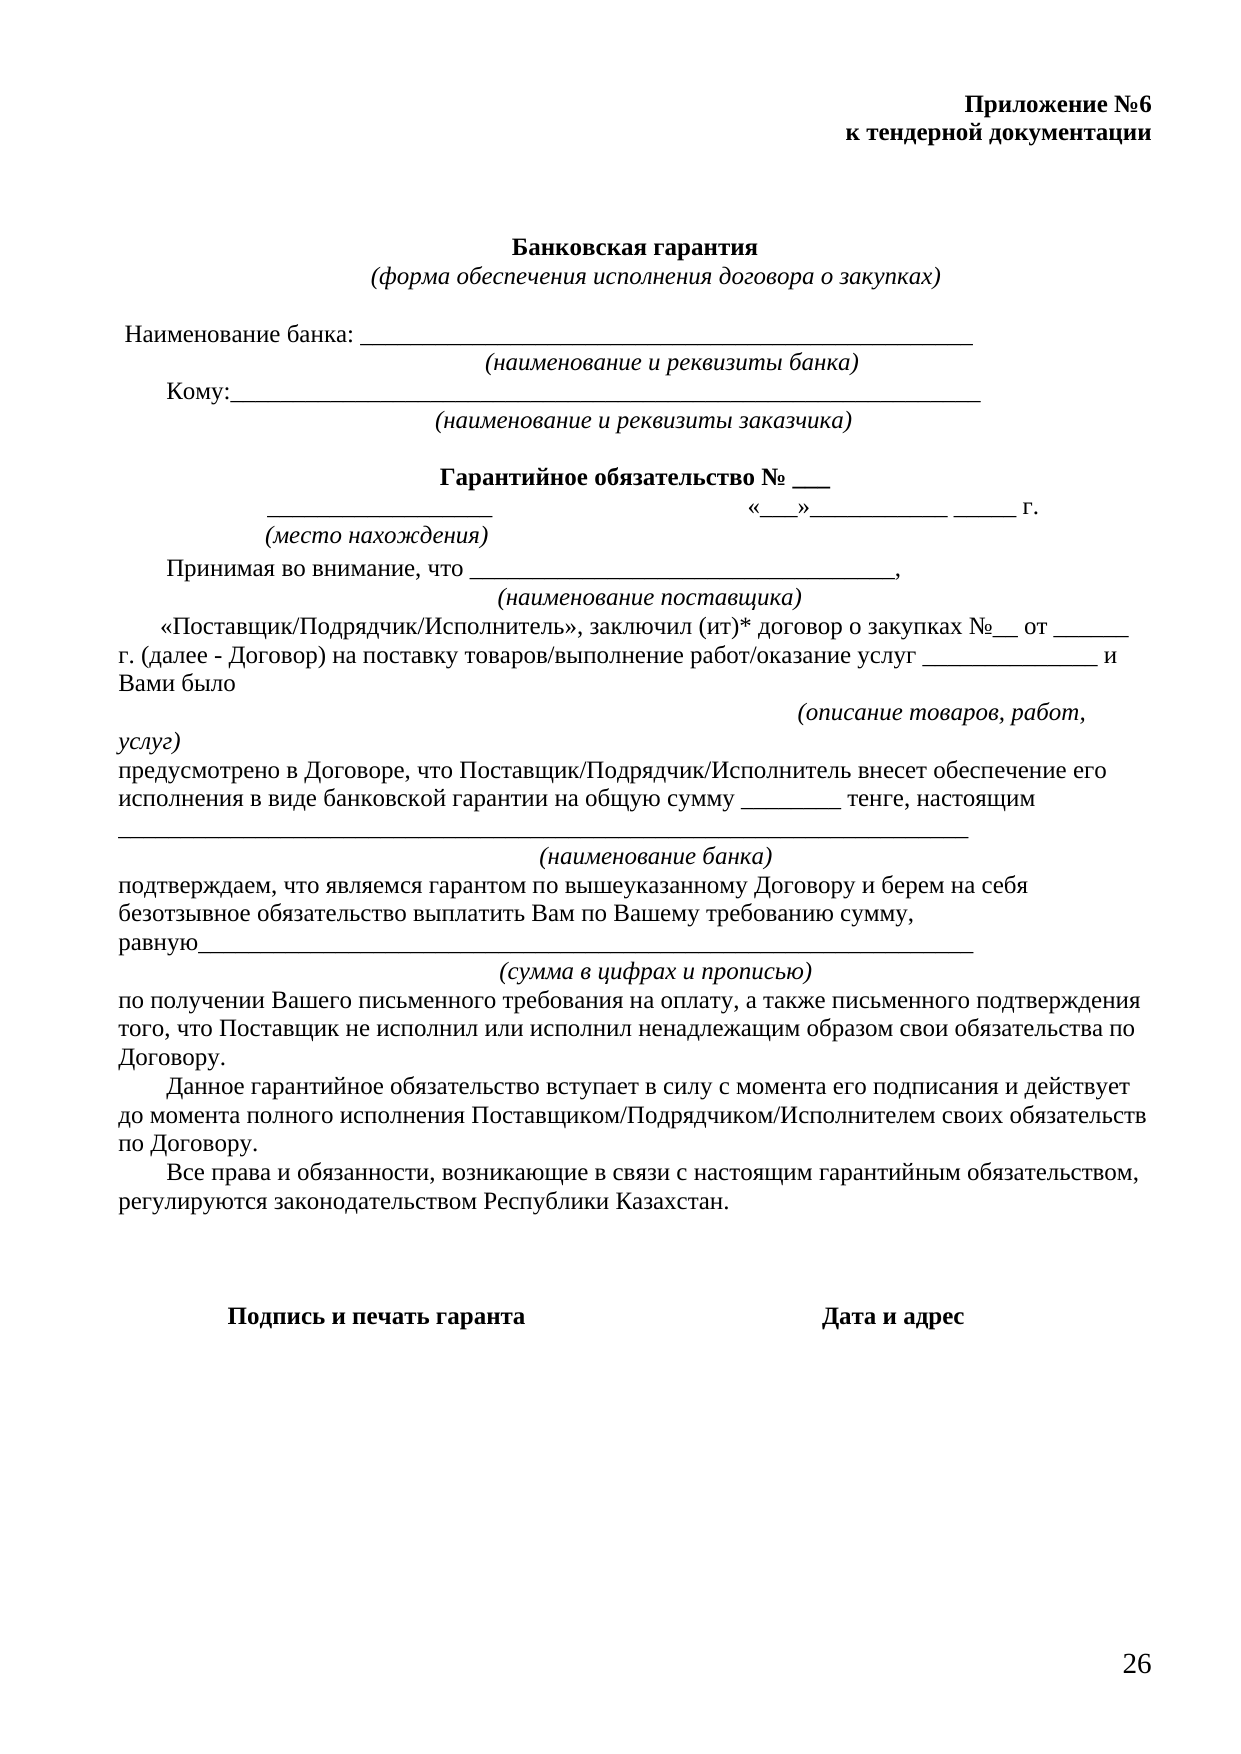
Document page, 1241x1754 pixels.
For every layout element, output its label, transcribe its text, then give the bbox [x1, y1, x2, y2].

text (наименование банка) [118, 841, 1152, 870]
text (наименование и реквизиты банка) [118, 347, 1152, 376]
text (описание товаров, работ, услуг) [118, 697, 1152, 755]
text Данное гарантийное обязательство вступает в силу с момента его подписания и действует до момента полного исполнения Поставщиком/Подрядчиком/Исполнителем своих обязательств по Договору. [118, 1071, 1152, 1157]
text «Поставщик/Подрядчик/Исполнитель», заключил (ит)* договор о закупках №__ от ______ г. (далее - Договор) на поставку товаров/выполнение работ/оказание услуг ______________ и Вами было [118, 611, 1152, 697]
text Банковская гарантия [118, 232, 1152, 261]
text (наименование поставщика) [118, 582, 1152, 611]
text (наименование и реквизиты заказчика) [118, 405, 1152, 434]
table_header «___»___________ _____ г. [635, 491, 1152, 553]
text (форма обеспечения исполнения договора о закупках) [118, 261, 1152, 290]
text Гарантийное обязательство № ___ [118, 462, 1152, 491]
text Приложение №6 [118, 89, 1152, 117]
text Принимая во внимание, что __________________________________, [118, 553, 1152, 582]
text к тендерной документации [118, 117, 1152, 146]
text Наименование банка: _________________________________________________ [118, 319, 1152, 347]
text по получении Вашего письменного требования на оплату, а также письменного подтверждения того, что Поставщик не исполнил или исполнил ненадлежащим образом свои обязательства по Договору. [118, 985, 1152, 1071]
text подтверждаем, что являемся гарантом по вышеуказанному Договору и берем на себя безотзывное обязательство выплатить Вам по Вашему требованию сумму, равную______________________________________________________________ [118, 870, 1152, 956]
table_header Подпись и печать гаранта [118, 1301, 635, 1330]
text предусмотрено в Договоре, что Поставщик/Подрядчик/Исполнитель внесет обеспечение его исполнения в виде банковской гарантии на общую сумму ________ тенге, настоящим ____________________________________________________________________ [118, 755, 1152, 841]
text (сумма в цифрах и прописью) [118, 956, 1152, 985]
table_header Дата и адрес [635, 1301, 1152, 1330]
text Все права и обязанности, возникающие в связи с настоящим гарантийным обязательством, регулируются законодательством Республики Казахстан. [118, 1157, 1152, 1215]
table_header __________________ (место нахождения) [118, 491, 635, 553]
text Кому:____________________________________________________________ [118, 376, 1152, 405]
